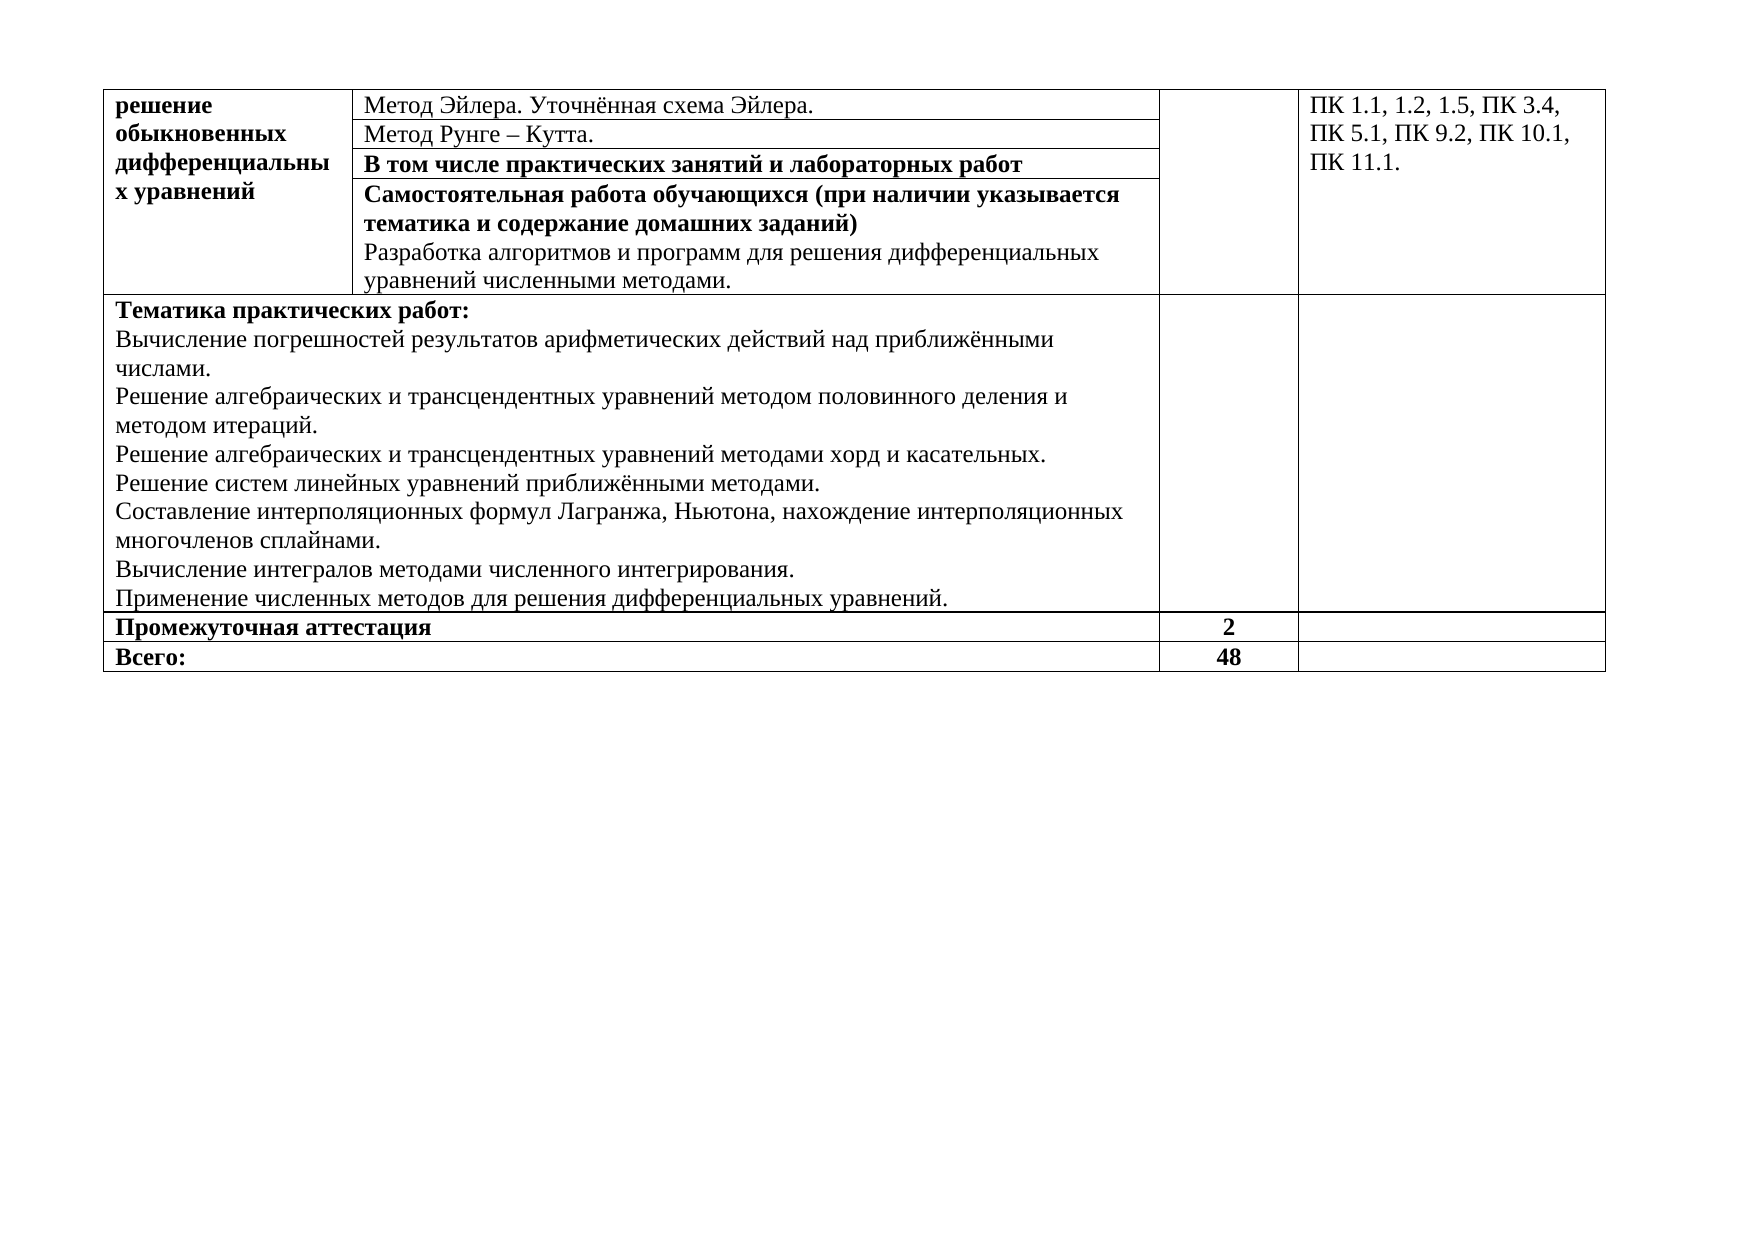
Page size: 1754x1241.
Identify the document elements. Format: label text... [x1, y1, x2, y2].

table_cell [1299, 90, 1605, 294]
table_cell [104, 90, 352, 294]
table_cell 2 [1160, 613, 1298, 641]
table_cell [1299, 613, 1605, 641]
table_cell Промежуточная аттестация [104, 613, 1159, 641]
table_cell [1299, 642, 1605, 671]
table_cell Метод Рунге – Кутта. [353, 120, 1159, 148]
table_cell В том числе практических занятий и лабораторных работ [353, 149, 1159, 178]
table_cell 48 [1160, 642, 1298, 671]
table_cell Метод Эйлера. Уточнённая схема Эйлера. [353, 90, 1159, 118]
table_cell Тематика практических работ: Вычисление погрешностей результатов арифметических действий над приближёнными числами. Решение алгебраических и трансцендентных уравнений методом половинного деления и методом итераций. Решение алгебраических и трансцендентных уравнений методами хорд и касательных. Решение систем линейных уравнений приближёнными методами. Составление интерполяционных формул Лагранжа, Ньютона, нахождение интерполяционных многочленов сплайнами. Вычисление интегралов методами численного интегрирования. Применение численных методов для решения дифференциальных уравнений. [104, 295, 1159, 611]
table_cell Всего: [104, 642, 1159, 671]
table_cell [1160, 295, 1298, 611]
table_cell 8 [1160, 90, 1298, 294]
table_cell Самостоятельная работа обучающихся (при наличии указывается тематика и содержание домашних заданий) Разработка алгоритмов и программ для решения дифференциальных уравнений численными методами. [353, 179, 1159, 294]
table_cell [1299, 295, 1605, 611]
